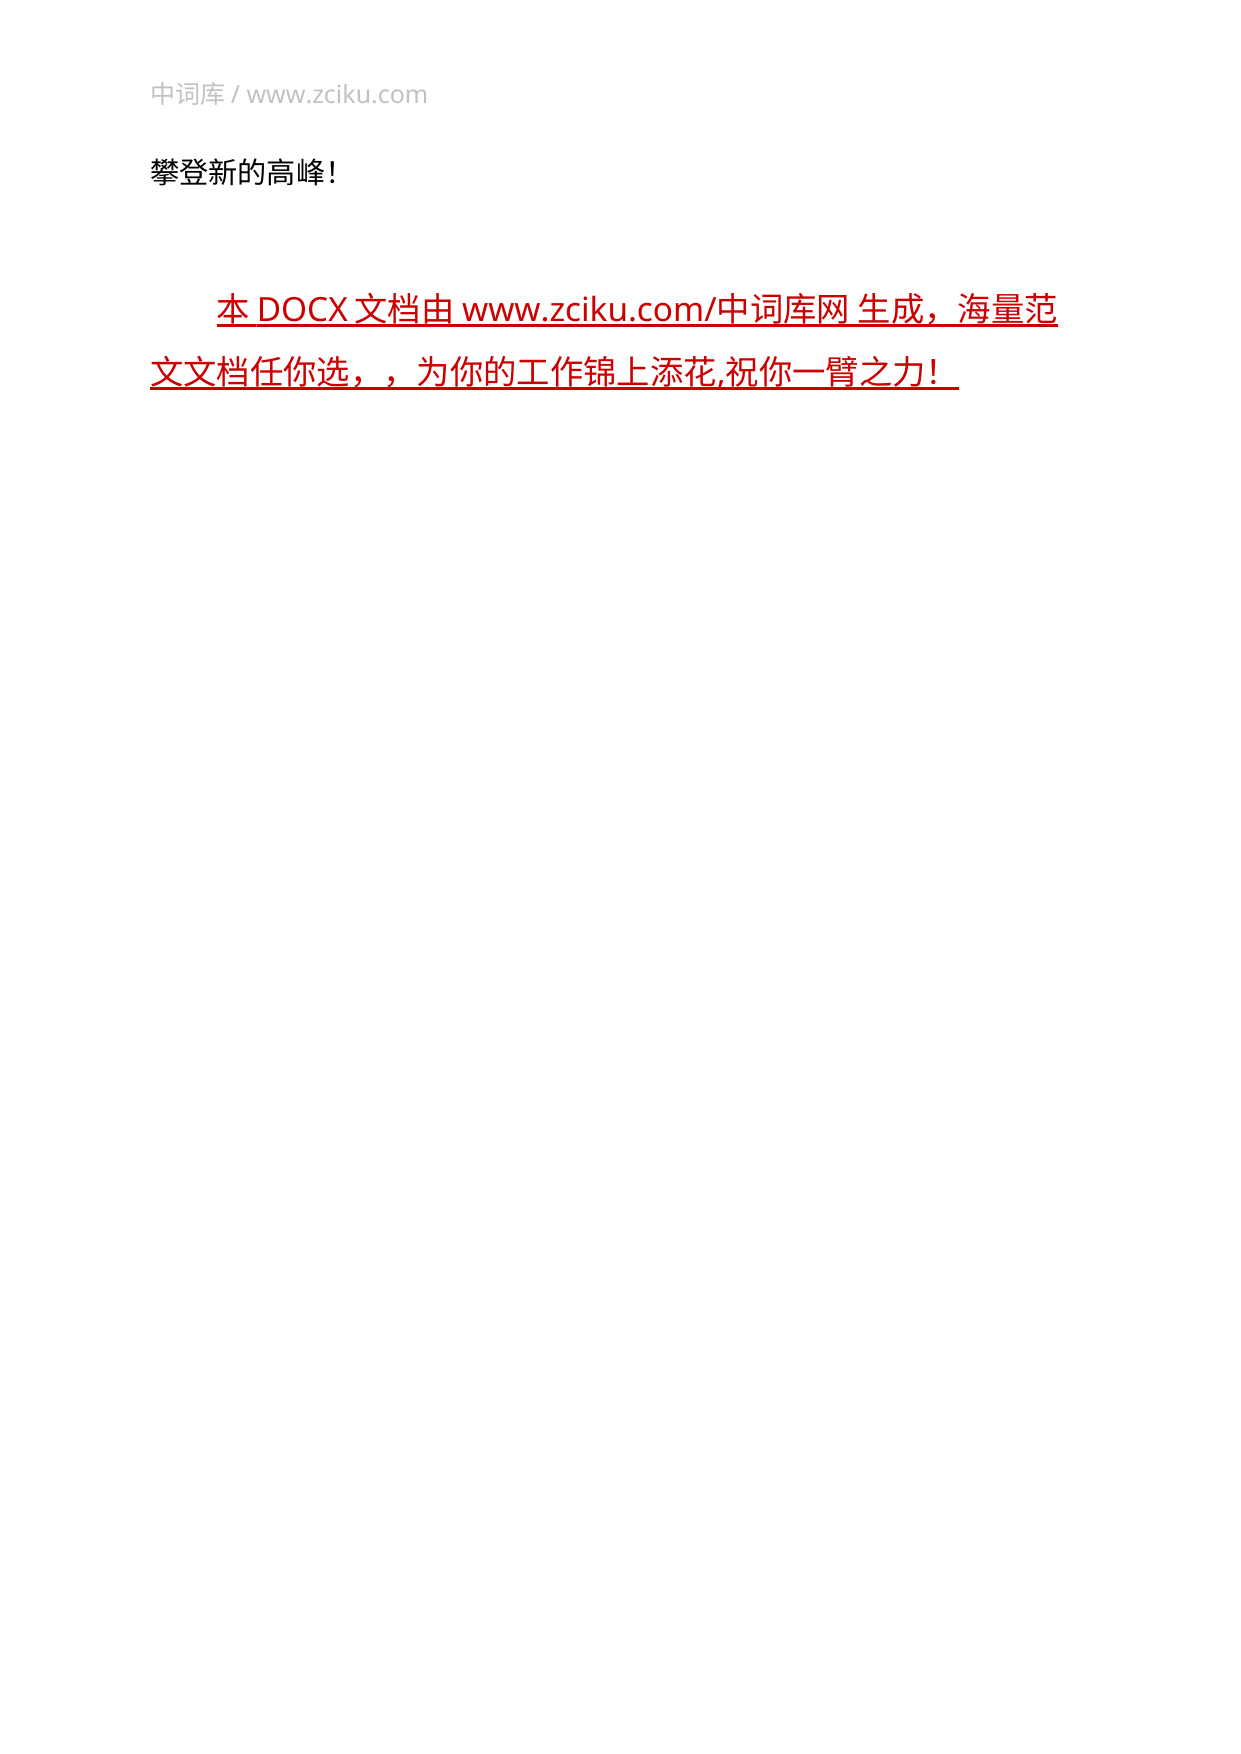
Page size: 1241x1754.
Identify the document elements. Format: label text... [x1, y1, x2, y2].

text 本DOCX文档由 www.zciku.com/中词库网 生成，海量范文文档任你选，，为你的工作锦上添花,祝你一臂之力！ [150, 283, 1090, 394]
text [150, 150, 1090, 192]
